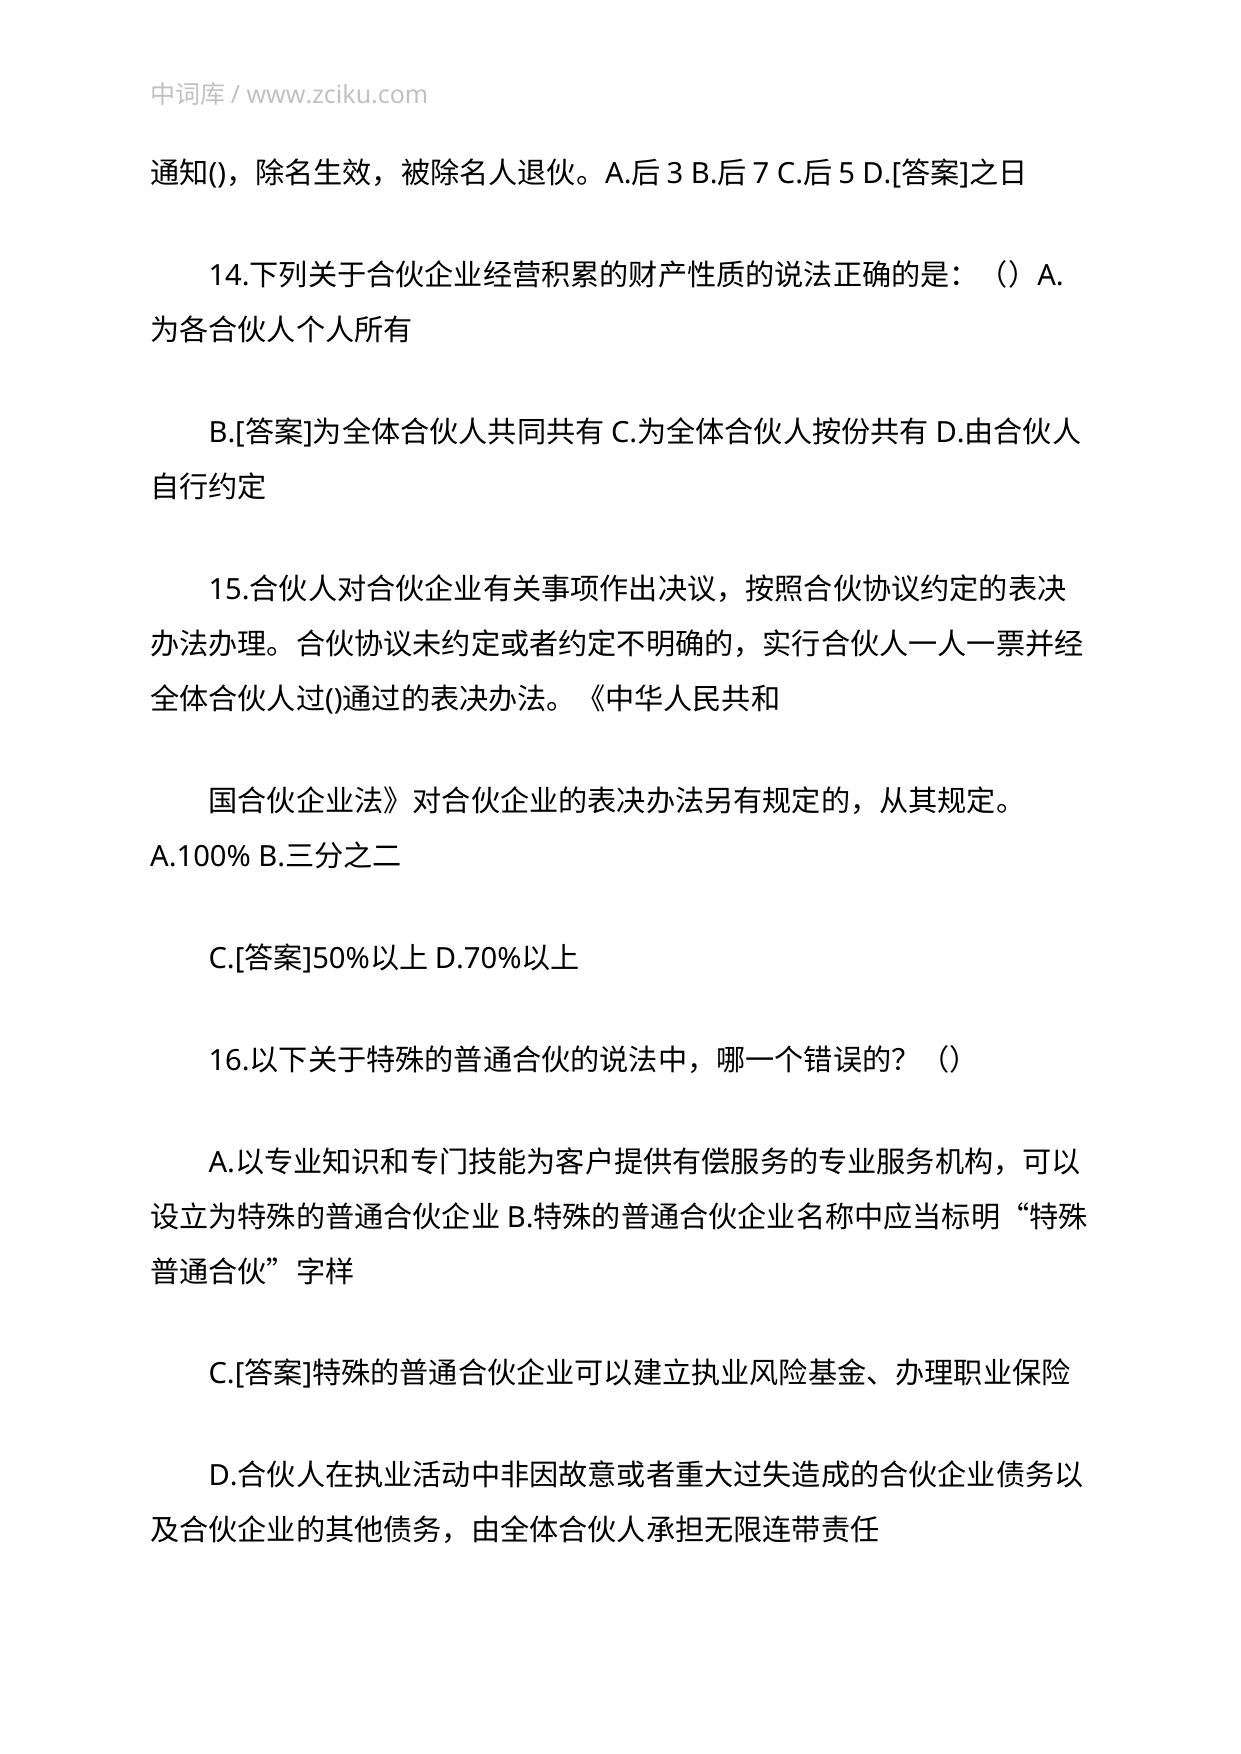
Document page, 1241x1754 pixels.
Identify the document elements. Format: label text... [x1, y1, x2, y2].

text D.合伙人在执业活动中非因故意或者重大过失造成的合伙企业债务以及合伙企业的其他债务，由全体合伙人承担无限连带责任 [150, 1452, 1090, 1549]
text C.[答案]50%以上 D.70%以上 [150, 934, 1090, 977]
text B.[答案]为全体合伙人共同共有 C.为全体合伙人按份共有 D.由合伙人自行约定 [150, 409, 1090, 506]
text C.[答案]特殊的普通合伙企业可以建立执业风险基金、办理职业保险 [150, 1350, 1090, 1392]
text 16.以下关于特殊的普通合伙的说法中，哪一个错误的？（） [150, 1036, 1090, 1079]
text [150, 150, 1090, 192]
text A.以专业知识和专门技能为客户提供有偿服务的专业服务机构，可以设立为特殊的普通合伙企业 B.特殊的普通合伙企业名称中应当标明“特殊普通合伙”字样 [150, 1138, 1090, 1291]
text 15.合伙人对合伙企业有关事项作出决议，按照合伙协议约定的表决办法办理。合伙协议未约定或者约定不明确的，实行合伙人一人一票并经全体合伙人过()通过的表决办法。《中华人民共和 [150, 566, 1090, 718]
text 国合伙企业法》对合伙企业的表决办法另有规定的，从其规定。A.100% B.三分之二 [150, 777, 1090, 875]
text 14.下列关于合伙企业经营积累的财产性质的说法正确的是：（）A.为各合伙人个人所有 [150, 252, 1090, 349]
